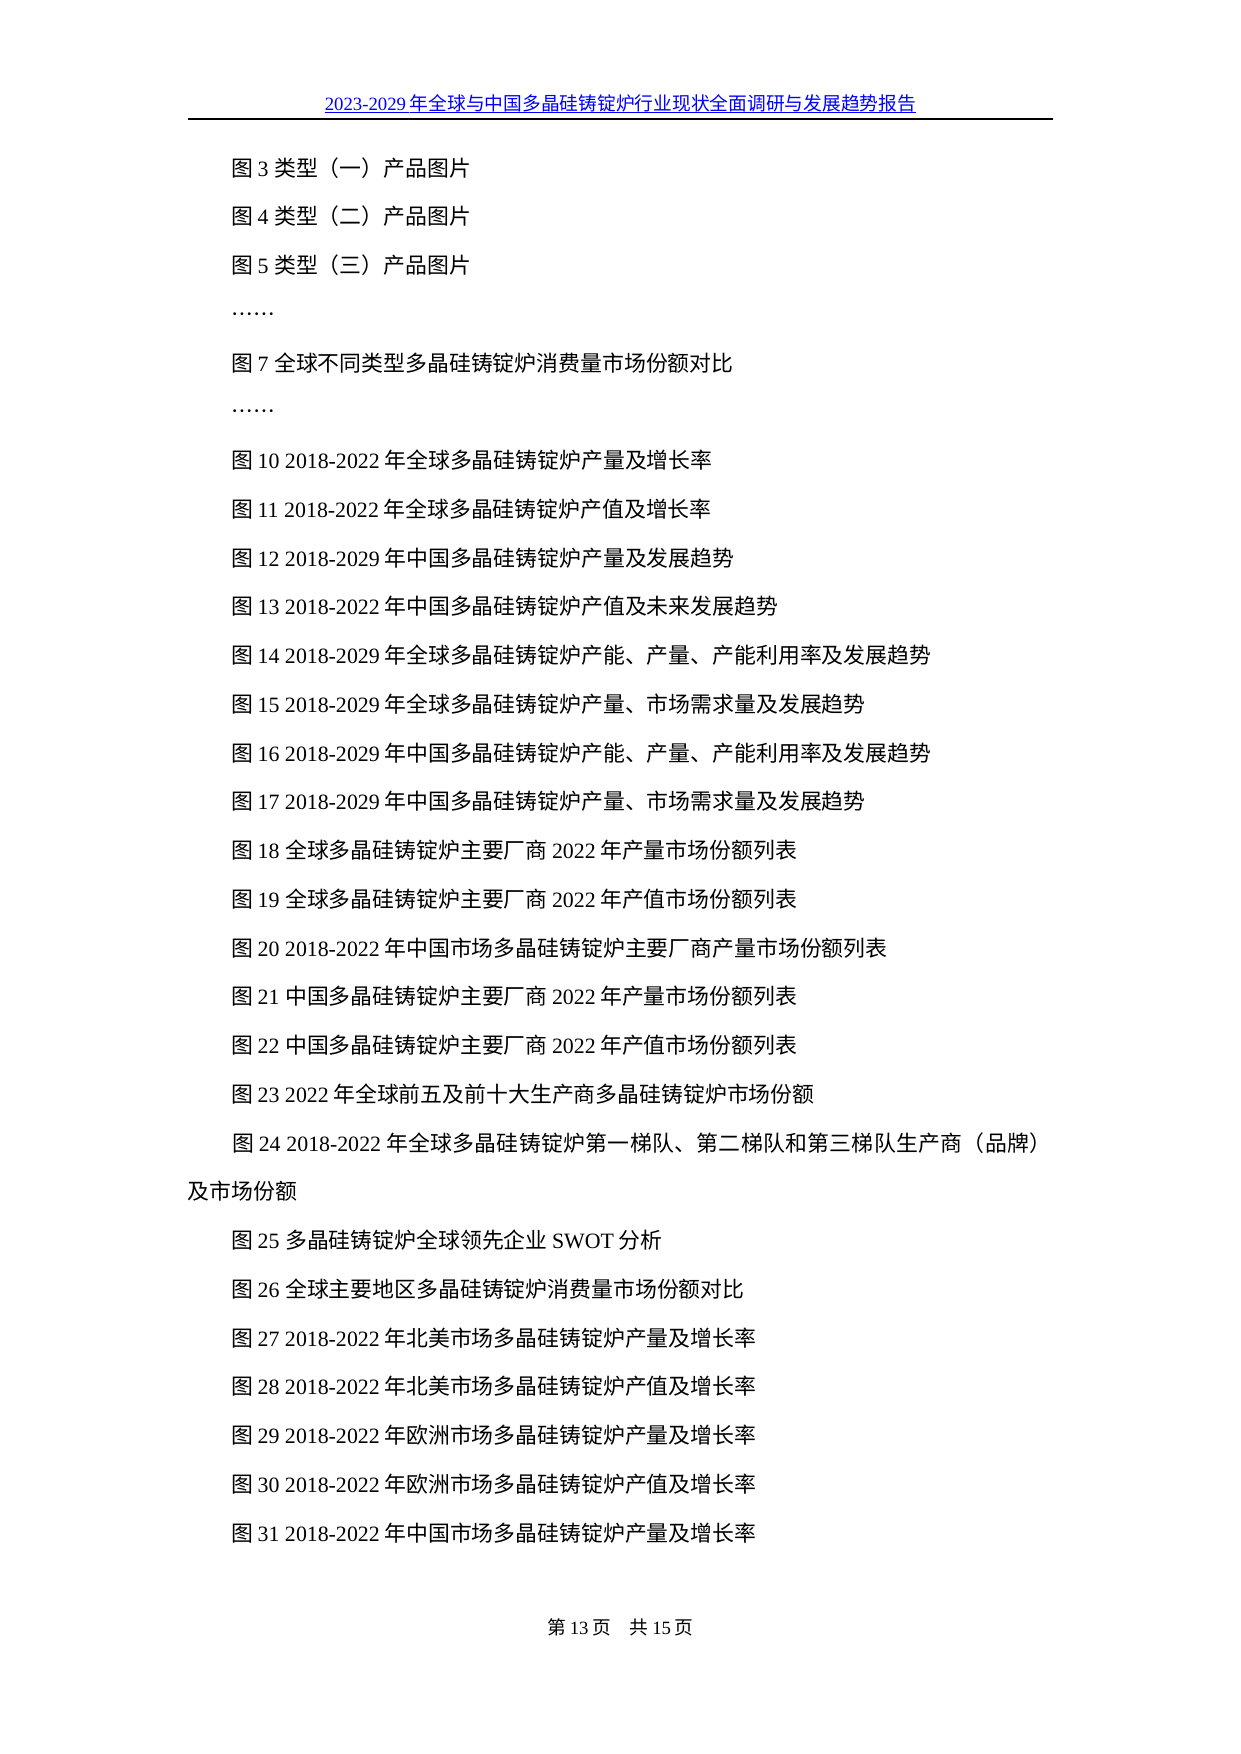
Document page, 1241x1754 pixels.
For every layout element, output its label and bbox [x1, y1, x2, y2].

text [187, 150, 1053, 1548]
